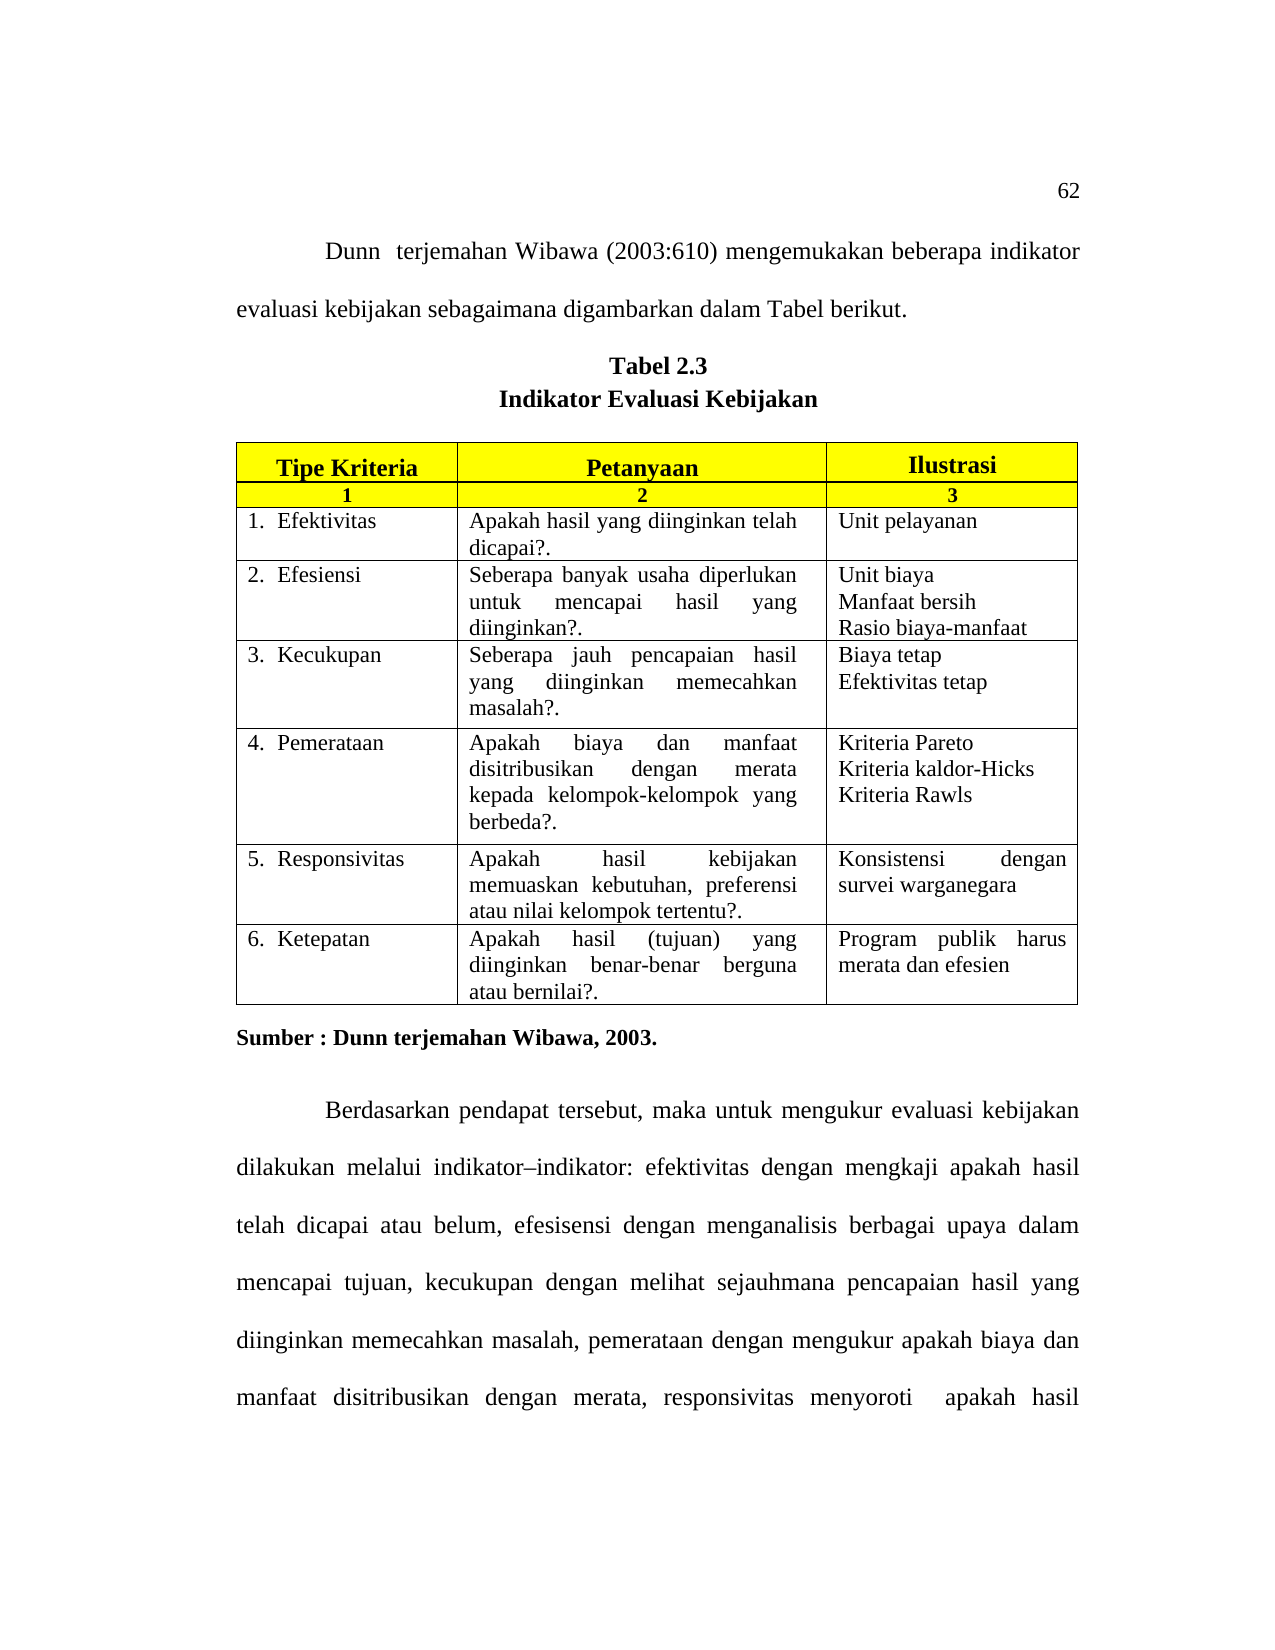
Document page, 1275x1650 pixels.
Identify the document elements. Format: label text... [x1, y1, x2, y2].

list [236, 1095, 1080, 1411]
table_cell 1 [237, 483, 457, 507]
table_cell Konsistensi dengan survei warganegara [827, 845, 1077, 924]
table_header Ilustrasi [827, 443, 1077, 481]
table_cell Pemerataan [237, 729, 457, 844]
table_cell Efektivitas [237, 508, 457, 560]
table_cell Program publik harus merata dan efesien [827, 925, 1077, 1004]
table_cell Unit pelayanan [827, 508, 1077, 560]
table_cell 3 [827, 483, 1077, 507]
list Indikator Evaluasi Kebijakan [236, 384, 1080, 413]
table_cell Responsivitas [237, 845, 457, 924]
list Sumber : Dunn terjemahan Wibawa, 2003. [236, 1024, 1080, 1051]
table_cell Kecukupan [237, 641, 457, 728]
table_cell Efesiensi [237, 561, 457, 640]
table_cell Kriteria Pareto Kriteria kaldor-Hicks Kriteria Rawls [827, 729, 1077, 844]
table_cell Apakah biaya dan manfaat disitribusikan dengan merata kepada kelompok-kelompok yang berbeda?. [458, 729, 826, 844]
table_cell Seberapa jauh pencapaian hasil yang diinginkan memecahkan masalah?. [458, 641, 826, 728]
table_cell Seberapa banyak usaha diperlukan untuk mencapai hasil yang diinginkan?. [458, 561, 826, 640]
table_cell Ketepatan [237, 925, 457, 1004]
table_cell Apakah hasil yang diinginkan telah dicapai?. [458, 508, 826, 560]
table_cell Biaya tetap Efektivitas tetap [827, 641, 1077, 728]
table_cell Unit biaya Manfaat bersih Rasio biaya-manfaat [827, 561, 1077, 640]
list Tabel 2.3 [236, 351, 1080, 380]
list Dunn terjemahan Wibawa (2003:610) mengemukakan beberapa indikator evaluasi kebijakan sebagaimana digambarkan dalam Tabel berikut. [236, 236, 1080, 322]
table_cell Apakah hasil (tujuan) yang diinginkan benar-benar berguna atau bernilai?. [458, 925, 826, 1004]
table_header Petanyaan [458, 443, 826, 481]
table_cell 2 [458, 483, 826, 507]
table_cell Apakah hasil kebijakan memuaskan kebutuhan, preferensi atau nilai kelompok tertentu?. [458, 845, 826, 924]
table_header Tipe Kriteria [237, 443, 457, 481]
